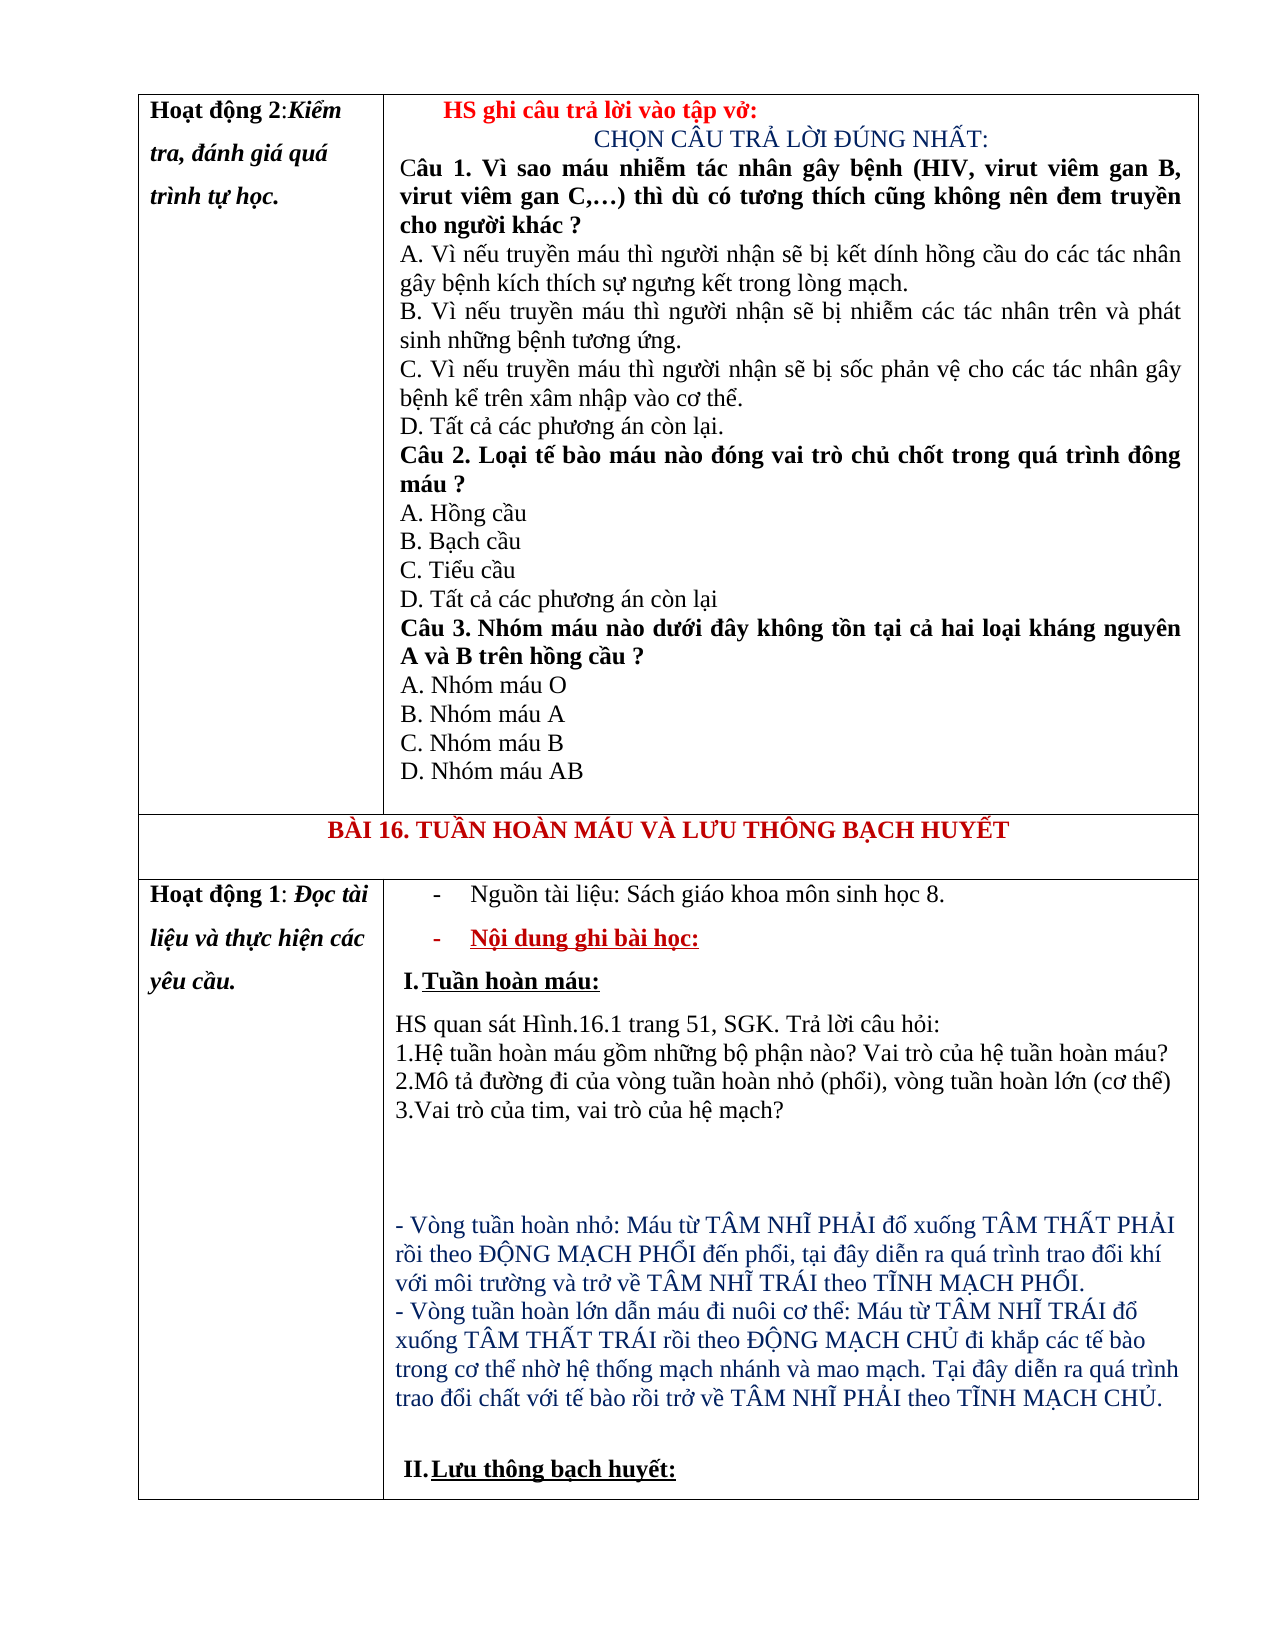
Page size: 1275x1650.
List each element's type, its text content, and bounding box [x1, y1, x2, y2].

table_cell HS ghi câu trả lời vào tập vở: CHỌN CÂU TRẢ LỜI ĐÚNG NHẤT: Câu 1. Vì sao máu nhiễm tác nhân gây bệnh (HIV, virut viêm gan B, virut viêm gan C,…) thì dù có tương thích cũng không nên đem truyền cho người khác ? A. Vì nếu truyền máu thì người nhận sẽ bị kết dính hồng cầu do các tác nhân gây bệnh kích thích sự ngưng kết trong lòng mạch. B. Vì nếu truyền máu thì người nhận sẽ bị nhiễm các tác nhân trên và phát sinh những bệnh tương ứng. C. Vì nếu truyền máu thì người nhận sẽ bị sốc phản vệ cho các tác nhân gây bệnh kể trên xâm nhập vào cơ thể. D. Tất cả các phương án còn lại. Câu 2. Loại tế bào máu nào đóng vai trò chủ chốt trong quá trình đông máu ? A. Hồng cầu B. Bạch cầu C. Tiểu cầu D. Tất cả các phương án còn lại Câu 3. Nhóm máu nào dưới đây không tồn tại cả hai loại kháng nguyên A và B trên hồng cầu ? A. Nhóm máu O B. Nhóm máu A C. Nhóm máu B D. Nhóm máu AB [384, 95, 1198, 814]
table_cell BÀI 16. TUẦN HOÀN MÁU VÀ LƯU THÔNG BẠCH HUYẾT [139, 815, 1198, 878]
table_cell Hoạt động 2:Kiểm tra, đánh giá quá trình tự học. [139, 95, 383, 814]
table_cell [139, 880, 383, 1499]
